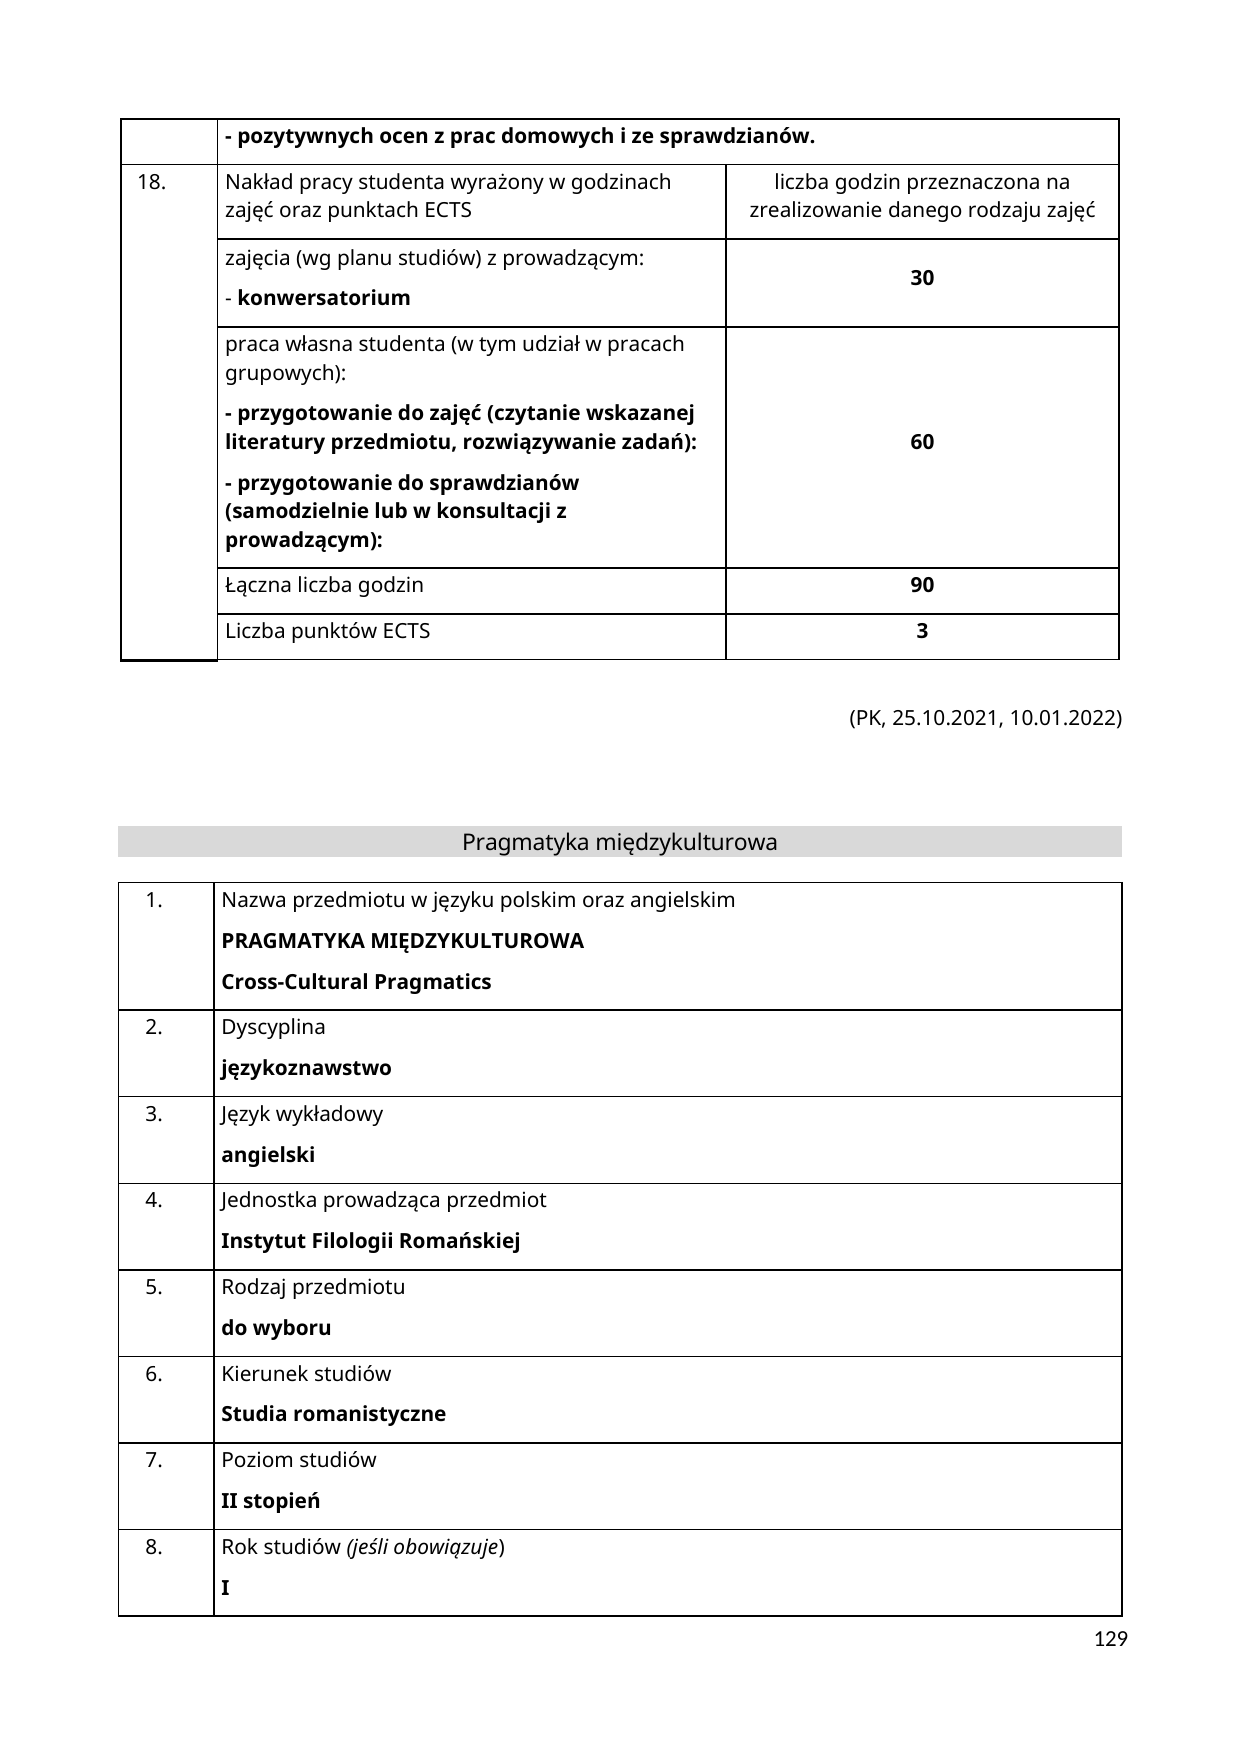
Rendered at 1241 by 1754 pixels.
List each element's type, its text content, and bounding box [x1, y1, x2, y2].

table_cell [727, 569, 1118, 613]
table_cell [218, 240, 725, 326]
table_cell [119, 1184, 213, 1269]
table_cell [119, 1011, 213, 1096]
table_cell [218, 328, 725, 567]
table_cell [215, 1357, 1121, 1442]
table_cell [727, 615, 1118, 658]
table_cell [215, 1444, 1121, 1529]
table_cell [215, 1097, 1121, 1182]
text (PK, 25.10.2021, 10.01.2022) [118, 703, 1122, 731]
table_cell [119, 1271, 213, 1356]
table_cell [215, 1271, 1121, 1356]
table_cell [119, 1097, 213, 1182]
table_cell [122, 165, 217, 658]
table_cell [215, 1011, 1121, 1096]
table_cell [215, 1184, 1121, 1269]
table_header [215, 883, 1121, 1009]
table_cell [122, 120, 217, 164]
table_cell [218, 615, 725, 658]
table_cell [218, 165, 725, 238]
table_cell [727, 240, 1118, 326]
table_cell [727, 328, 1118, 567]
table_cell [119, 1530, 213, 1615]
subtitle Pragmatyka międzykulturowa [118, 826, 1122, 857]
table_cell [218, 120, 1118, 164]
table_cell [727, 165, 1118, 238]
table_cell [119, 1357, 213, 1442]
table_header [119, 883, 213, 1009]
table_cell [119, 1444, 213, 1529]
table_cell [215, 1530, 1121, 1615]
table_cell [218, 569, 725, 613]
